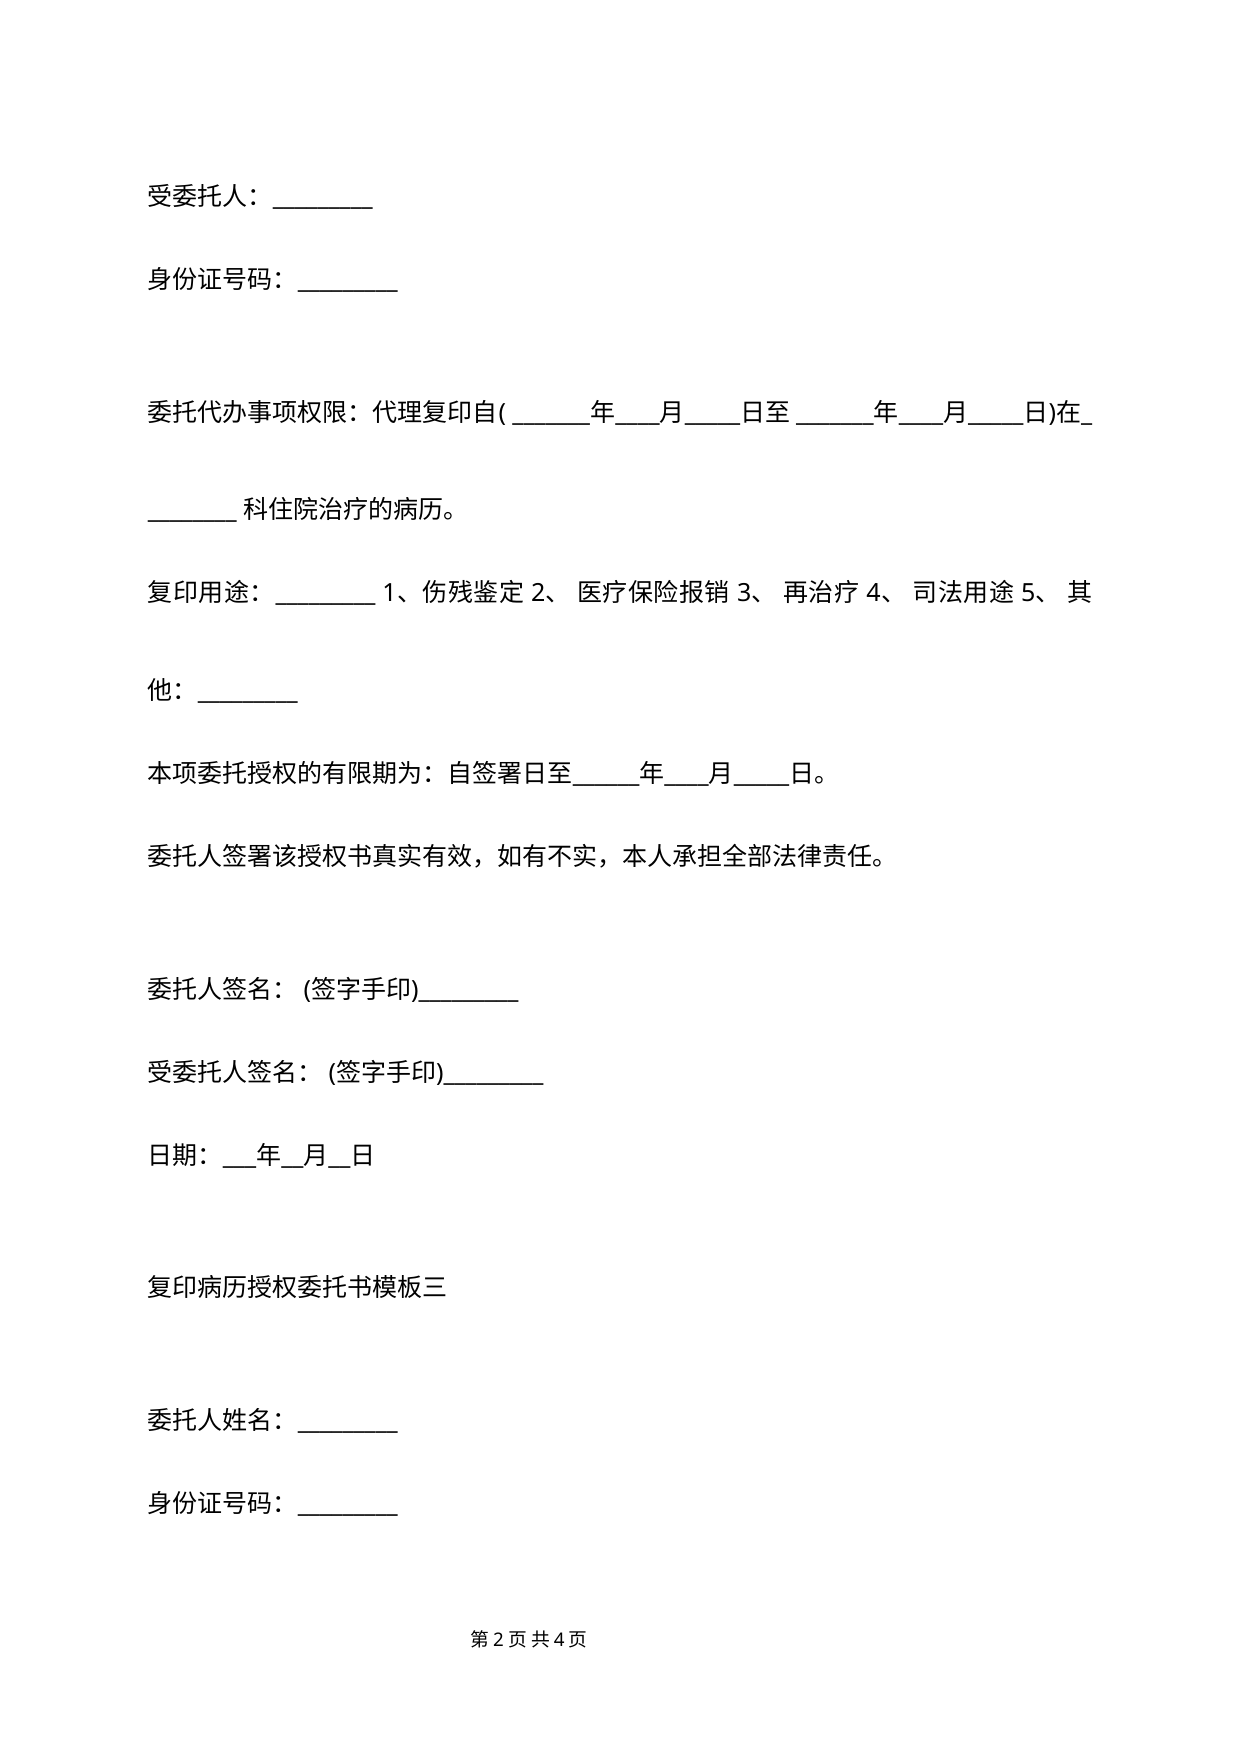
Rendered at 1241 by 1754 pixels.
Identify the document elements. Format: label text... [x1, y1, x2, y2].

text 复印病历授权委托书模板三 [148, 1253, 1093, 1318]
text 复印用途：_________ 1、伤残鉴定 2、 医疗保险报销 3、 再治疗 4、 司法用途 5、 其他：_________ [148, 558, 1093, 721]
text 委托人签名： (签字手印)_________ [148, 955, 1093, 1020]
text 身份证号码：_________ [148, 245, 1093, 310]
text 日期：___年__月__日 [148, 1121, 1093, 1186]
text 身份证号码：_________ [148, 1469, 1093, 1534]
text 委托人签署该授权书真实有效，如有不实，本人承担全部法律责任。 [148, 822, 1093, 887]
text 委托代办事项权限：代理复印自( _______年____月_____日至 _______年____月_____日)在_________ 科住院治疗的病历。 [148, 378, 1093, 540]
text 委托人姓名：_________ [148, 1386, 1093, 1451]
text 受委托人：_________ [148, 162, 1093, 227]
text 受委托人签名： (签字手印)_________ [148, 1038, 1093, 1103]
text 本项委托授权的有限期为：自签署日至______年____月_____日。 [148, 739, 1093, 804]
